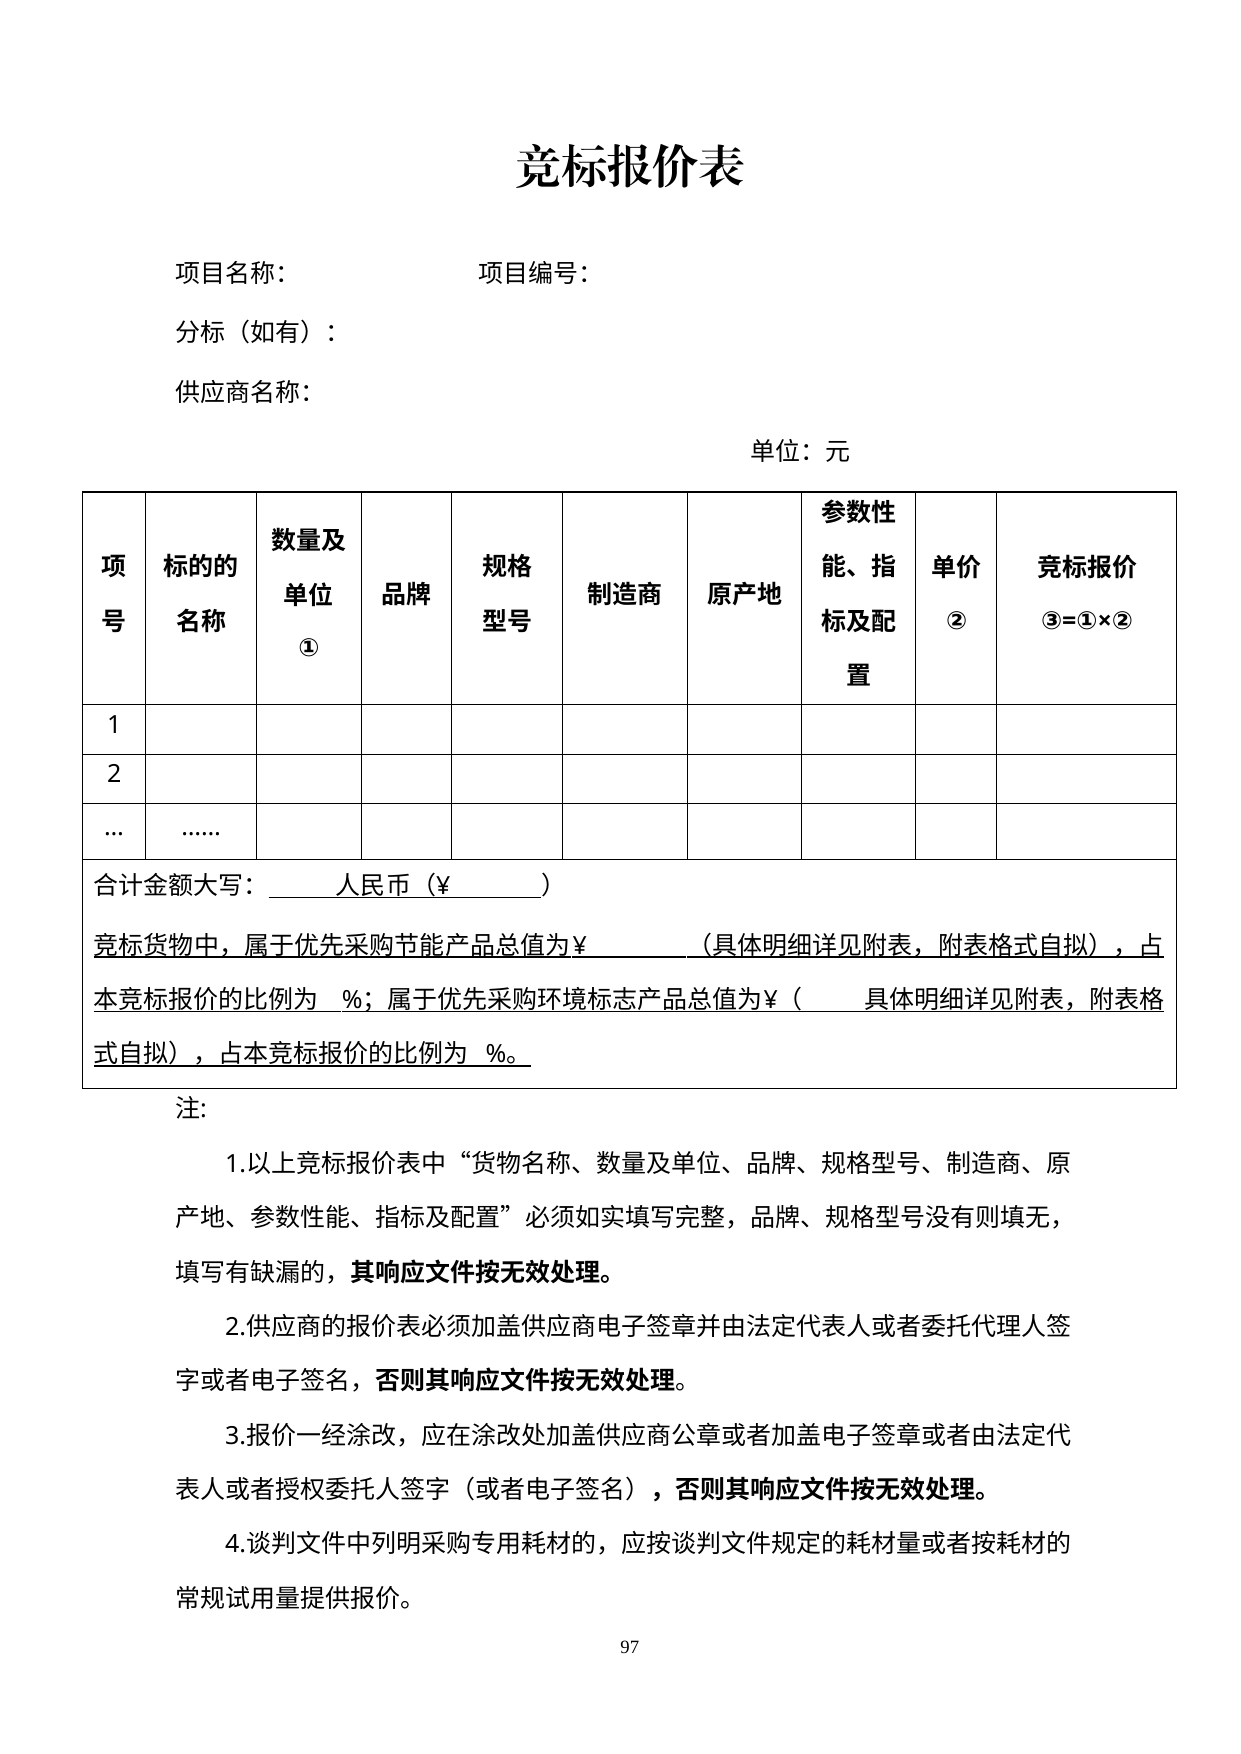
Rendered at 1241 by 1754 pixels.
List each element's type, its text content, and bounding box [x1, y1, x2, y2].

table_cell [563, 755, 687, 803]
text 竞标报价表 [175, 139, 1084, 194]
table_header 制造商 [563, 493, 687, 704]
table_cell [563, 705, 687, 754]
text 供应商名称： [175, 372, 1084, 408]
table_cell [997, 804, 1176, 859]
table_cell [452, 755, 562, 803]
table_header 品牌 [362, 493, 451, 704]
table_cell [802, 755, 915, 803]
table_cell [257, 705, 361, 754]
table_cell [362, 755, 451, 803]
table_cell [997, 705, 1176, 754]
text 注: [175, 1089, 1084, 1125]
table_header 标的的名称 [146, 493, 256, 704]
table_cell …… [146, 804, 256, 859]
text 2.供应商的报价表必须加盖供应商电子签章并由法定代表人或者委托代理人签字或者电子签名，否则其响应文件按无效处理。 [175, 1306, 1084, 1397]
table_header 项号 [83, 493, 145, 704]
text 1.以上竞标报价表中“货物名称、数量及单位、品牌、规格型号、制造商、原产地、参数性能、指标及配置”必须如实填写完整，品牌、规格型号没有则填无，填写有缺漏的，其响应文件按无效处理。 [175, 1143, 1084, 1288]
table_cell 2 [83, 755, 145, 803]
table_cell 合计金额大写： 人民币（¥ ） 竞标货物中，属于优先采购节能产品总值为¥ （具体明细详见附表，附表格式自拟），占本竞标报价的比例为 %；属于优先采购环境标志产品总值为¥（ 具体明细详见附表，附表格式自拟），占本竞标报价的比例为 %。 [83, 860, 1176, 1088]
table_header 数量及单位 ① [257, 493, 361, 704]
table_header 竞标报价 ③=①×② [997, 493, 1176, 704]
table_cell 1 [83, 705, 145, 754]
table_cell [688, 804, 801, 859]
table_cell [362, 705, 451, 754]
table_cell [452, 804, 562, 859]
table_cell [146, 755, 256, 803]
table_cell [802, 705, 915, 754]
table_cell [563, 804, 687, 859]
table_cell [916, 705, 996, 754]
table_cell [146, 705, 256, 754]
table_cell [997, 755, 1176, 803]
table_cell [257, 804, 361, 859]
table_cell [688, 705, 801, 754]
table_header 参数性能、指标及配置 [802, 493, 915, 704]
table_cell [362, 804, 451, 859]
text 分标（如有）： [175, 313, 1084, 349]
table_cell [452, 705, 562, 754]
text 3.报价一经涂改，应在涂改处加盖供应商公章或者加盖电子签章或者由法定代表人或者授权委托人签字（或者电子签名），否则其响应文件按无效处理。 [175, 1415, 1084, 1506]
table_header 单价 ② [916, 493, 996, 704]
text 项目名称： 项目编号： [175, 253, 1084, 289]
table_cell [688, 755, 801, 803]
table_cell … [83, 804, 145, 859]
table_cell [802, 804, 915, 859]
table_cell [916, 804, 996, 859]
table_cell [257, 755, 361, 803]
table_header 规格 型号 [452, 493, 562, 704]
text 4.谈判文件中列明采购专用耗材的，应按谈判文件规定的耗材量或者按耗材的常规试用量提供报价。 [175, 1524, 1084, 1614]
table_header 原产地 [688, 493, 801, 704]
table_cell [916, 755, 996, 803]
text 单位：元 [175, 432, 1084, 468]
